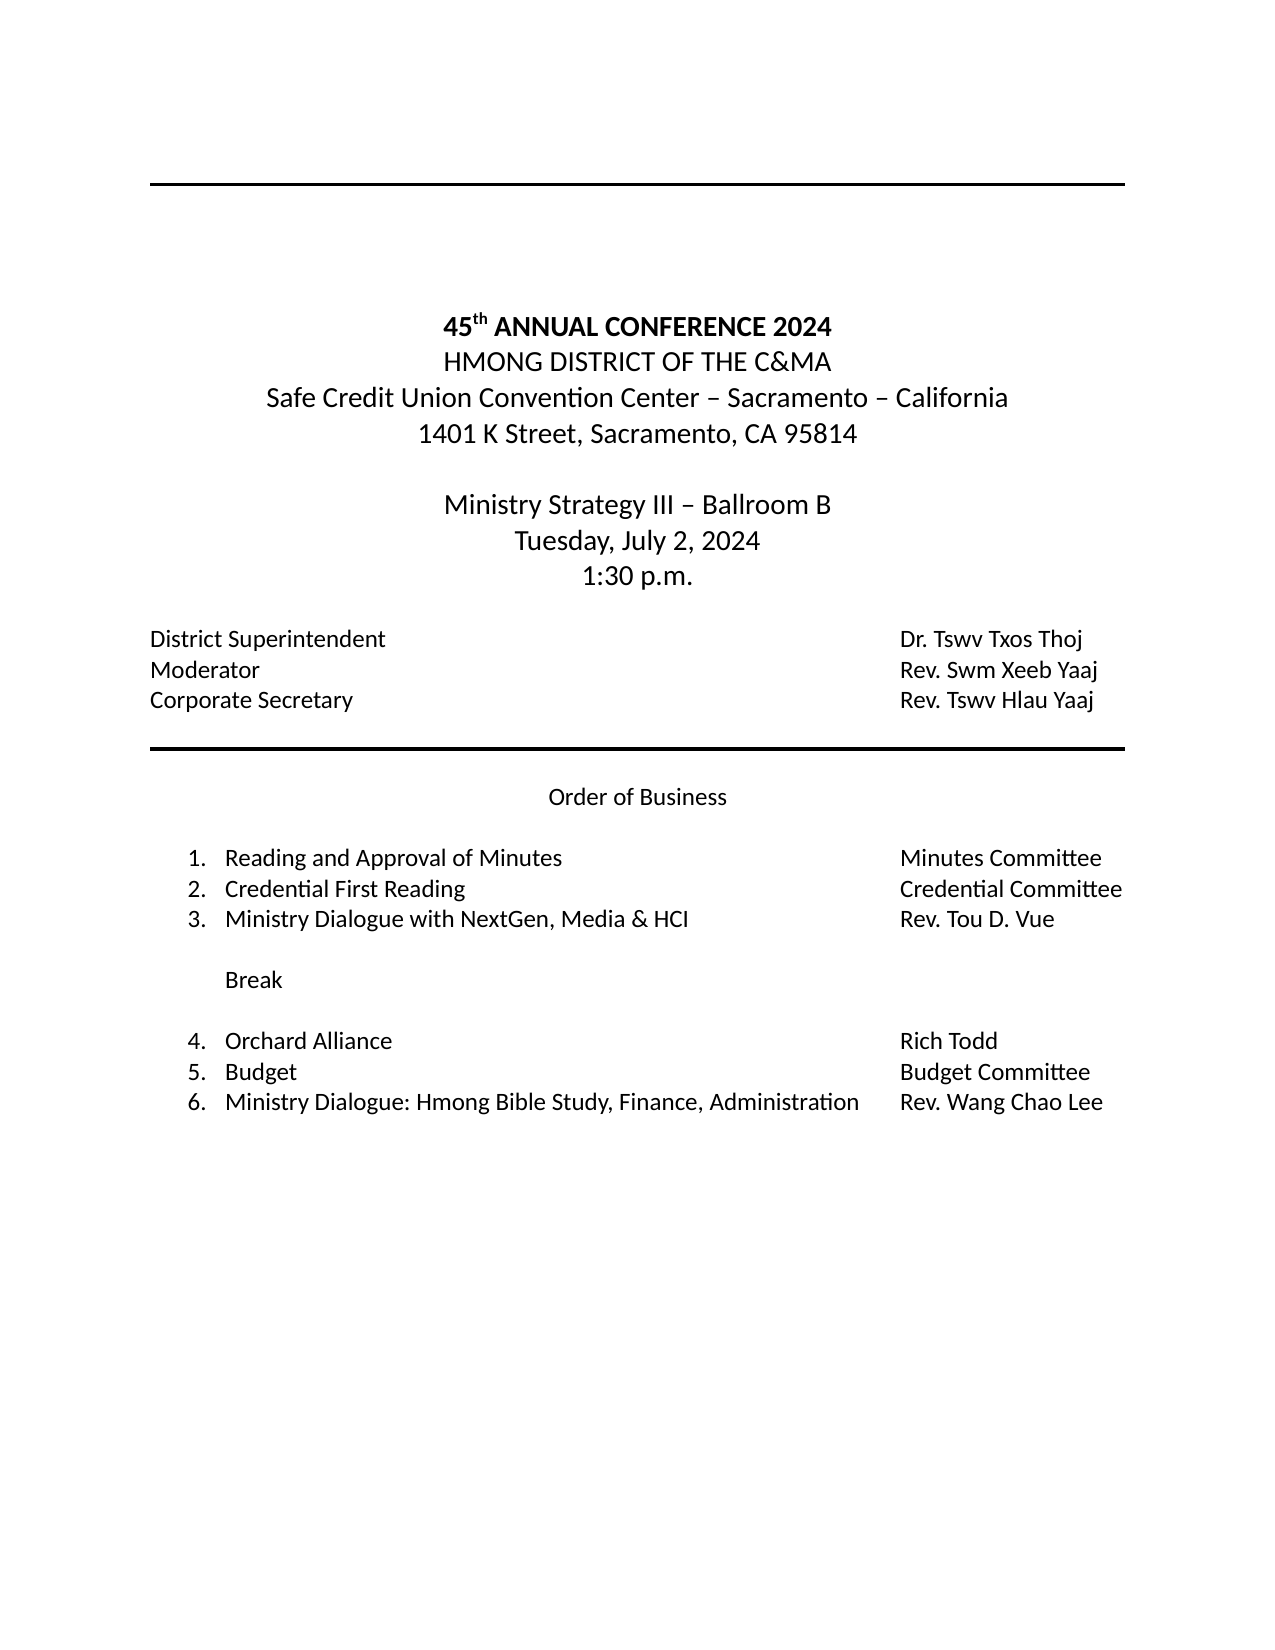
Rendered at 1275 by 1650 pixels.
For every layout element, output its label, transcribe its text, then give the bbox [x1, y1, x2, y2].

list Reading and Approval of Minutes Minutes Committee [187, 842, 1125, 873]
text 1401 K Street, Sacramento, CA 95814 [150, 415, 1125, 450]
list Ministry Dialogue: Hmong Bible Study, Finance, Administration Rev. Wang Chao Lee [187, 1086, 1125, 1147]
text Corporate Secretary Rev. Tswv Hlau Yaaj [150, 684, 1125, 715]
text Moderator Rev. Swm Xeeb Yaaj [150, 654, 1125, 684]
text Ministry Strategy III – Ballroom B [150, 486, 1125, 522]
text 1:30 p.m. [150, 557, 1125, 593]
text Order of Business [150, 781, 1125, 812]
list Break [225, 964, 1125, 995]
list Credential First Reading Credential Committee [187, 873, 1125, 903]
text District Superintendent Dr. Tswv Txos Thoj [150, 623, 1125, 654]
text Tuesday, July 2, 2024 [150, 522, 1125, 557]
text 45th ANNUAL CONFERENCE 2024 [150, 308, 1125, 343]
text HMONG DISTRICT OF THE C&MA [150, 343, 1125, 379]
list Ministry Dialogue with NextGen, Media & HCI Rev. Tou D. Vue [187, 903, 1125, 934]
list Orchard Alliance Rich Todd [187, 1025, 1125, 1056]
text Safe Credit Union Convention Center – Sacramento – California [150, 379, 1125, 415]
list Budget Budget Committee [187, 1056, 1125, 1086]
